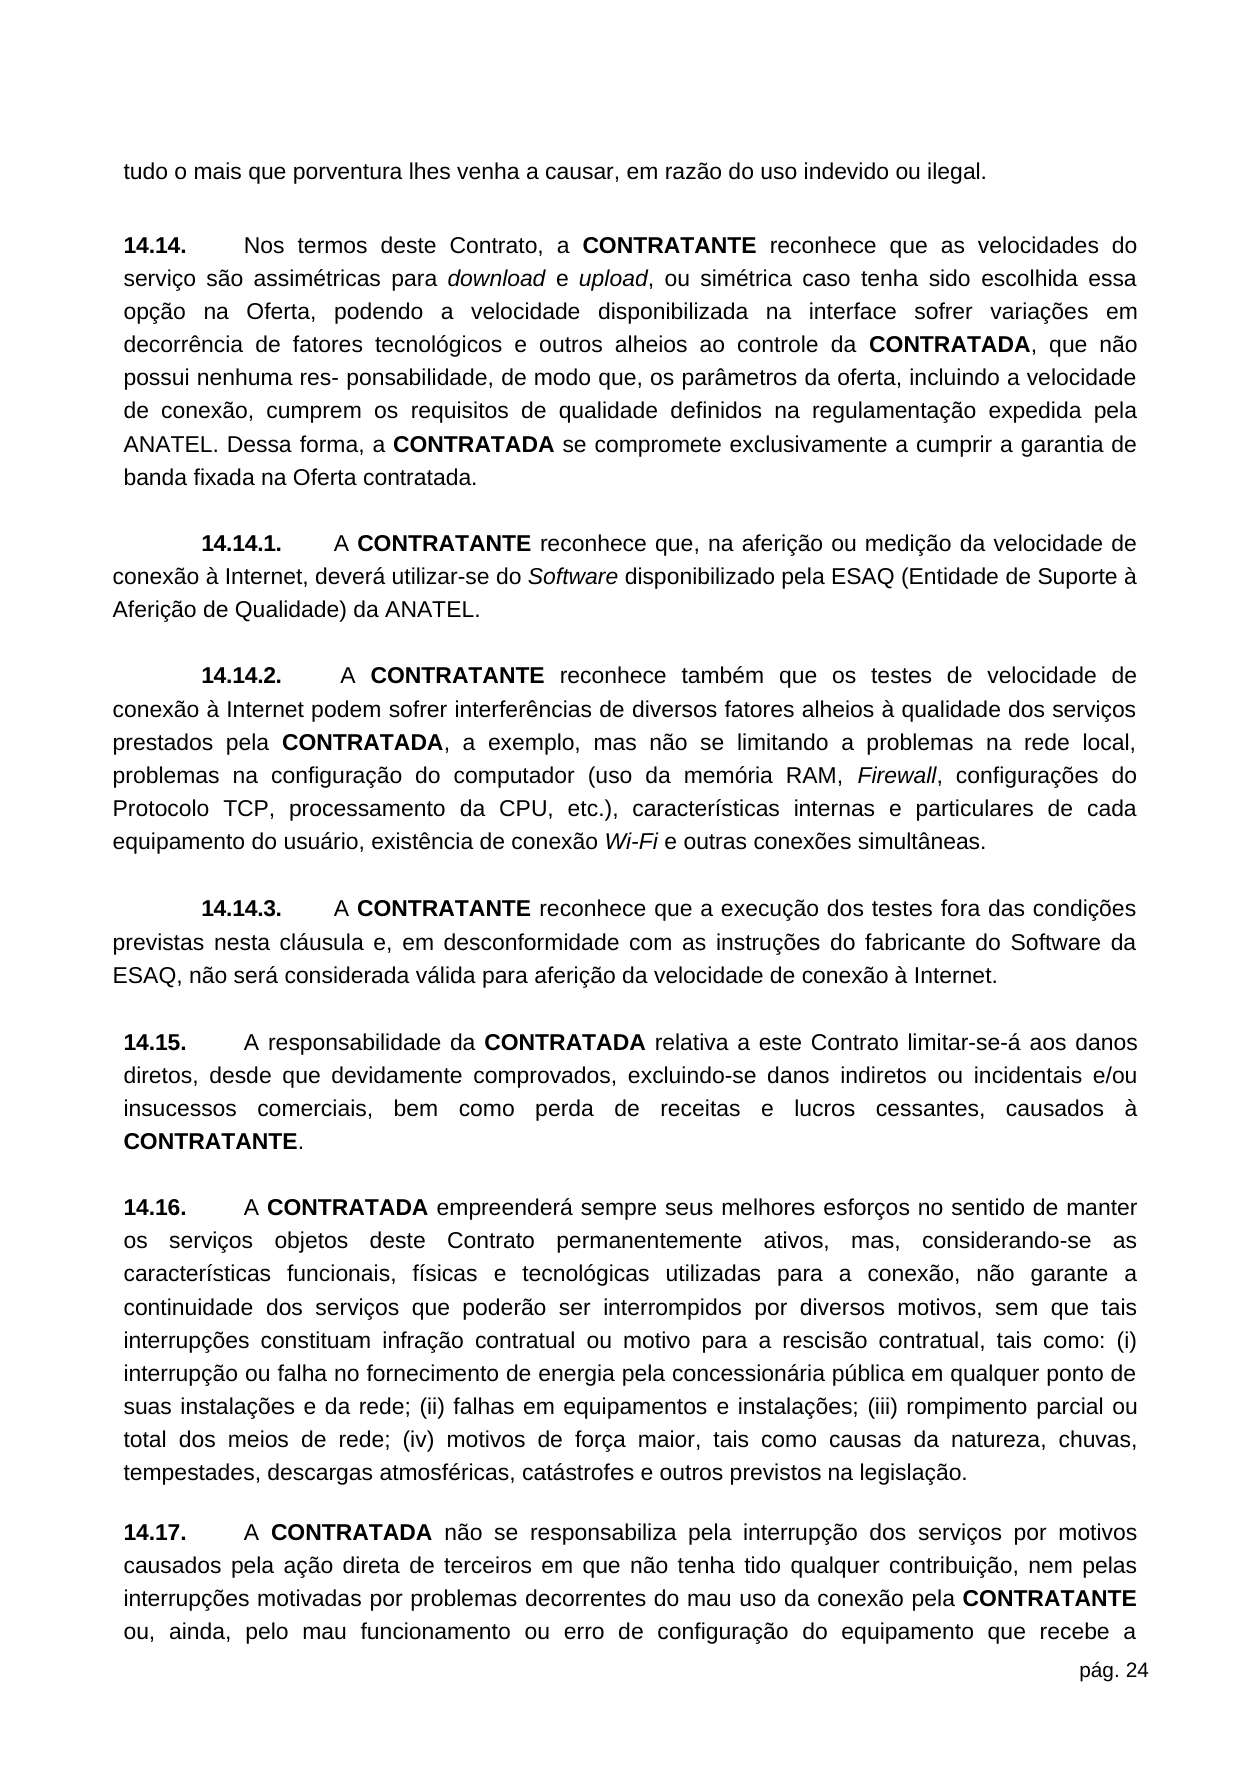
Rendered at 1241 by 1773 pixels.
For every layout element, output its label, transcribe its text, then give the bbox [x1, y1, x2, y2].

list Nos termos deste Contrato, a CONTRATANTE reconhece que as velocidades do serviço são assimétricas para download e upload, ou simétrica caso tenha sido escolhida essa opção na Oferta, podendo a velocidade disponibilizada na interface sofrer variações em decorrência de fatores tecnológicos e outros alheios ao controle da CONTRATADA, que não possui nenhuma res- ponsabilidade, de modo que, os parâmetros da oferta, incluindo a velocidade de conexão, cumprem os requisitos de qualidade definidos na regulamentação expedida pela ANATEL. Dessa forma, a CONTRATADA se compromete exclusivamente a cumprir a garantia de banda fixada na Oferta contratada. [123, 232, 1138, 490]
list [123, 158, 1138, 185]
list A CONTRATANTE reconhece que a execução dos testes fora das condições previstas nesta cláusula e, em desconformidade com as instruções do fabricante do Software da ESAQ, não será considerada válida para aferição da velocidade de conexão à Internet. [112, 895, 1137, 988]
list A responsabilidade da CONTRATADA relativa a este Contrato limitar-se-á aos danos diretos, desde que devidamente comprovados, excluindo-se danos indiretos ou incidentais e/ou insucessos comerciais, bem como perda de receitas e lucros cessantes, causados à CONTRATANTE. [123, 1028, 1138, 1154]
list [123, 1518, 1138, 1644]
list A CONTRATANTE reconhece também que os testes de velocidade de conexão à Internet podem sofrer interferências de diversos fatores alheios à qualidade dos serviços prestados pela CONTRATADA, a exemplo, mas não se limitando a problemas na rede local, problemas na configuração do computador (uso da memória RAM, Firewall, configurações do Protocolo TCP, processamento da CPU, etc.), características internas e particulares de cada equipamento do usuário, existência de conexão Wi-Fi e outras conexões simultâneas. [112, 662, 1137, 854]
list A CONTRATADA empreenderá sempre seus melhores esforços no sentido de manter os serviços objetos deste Contrato permanentemente ativos, mas, considerando-se as características funcionais, físicas e tecnológicas utilizadas para a conexão, não garante a continuidade dos serviços que poderão ser interrompidos por diversos motivos, sem que tais interrupções constituam infração contratual ou motivo para a rescisão contratual, tais como: (i) interrupção ou falha no fornecimento de energia pela concessionária pública em qualquer ponto de suas instalações e da rede; (ii) falhas em equipamentos e instalações; (iii) rompimento parcial ou total dos meios de rede; (iv) motivos de força maior, tais como causas da natureza, chuvas, tempestades, descargas atmosféricas, catástrofes e outros previstos na legislação. [123, 1194, 1138, 1485]
list A CONTRATANTE reconhece que, na aferição ou medição da velocidade de conexão à Internet, deverá utilizar-se do Software disponibilizado pela ESAQ (Entidade de Suporte à Aferição de Qualidade) da ANATEL. [112, 529, 1138, 622]
